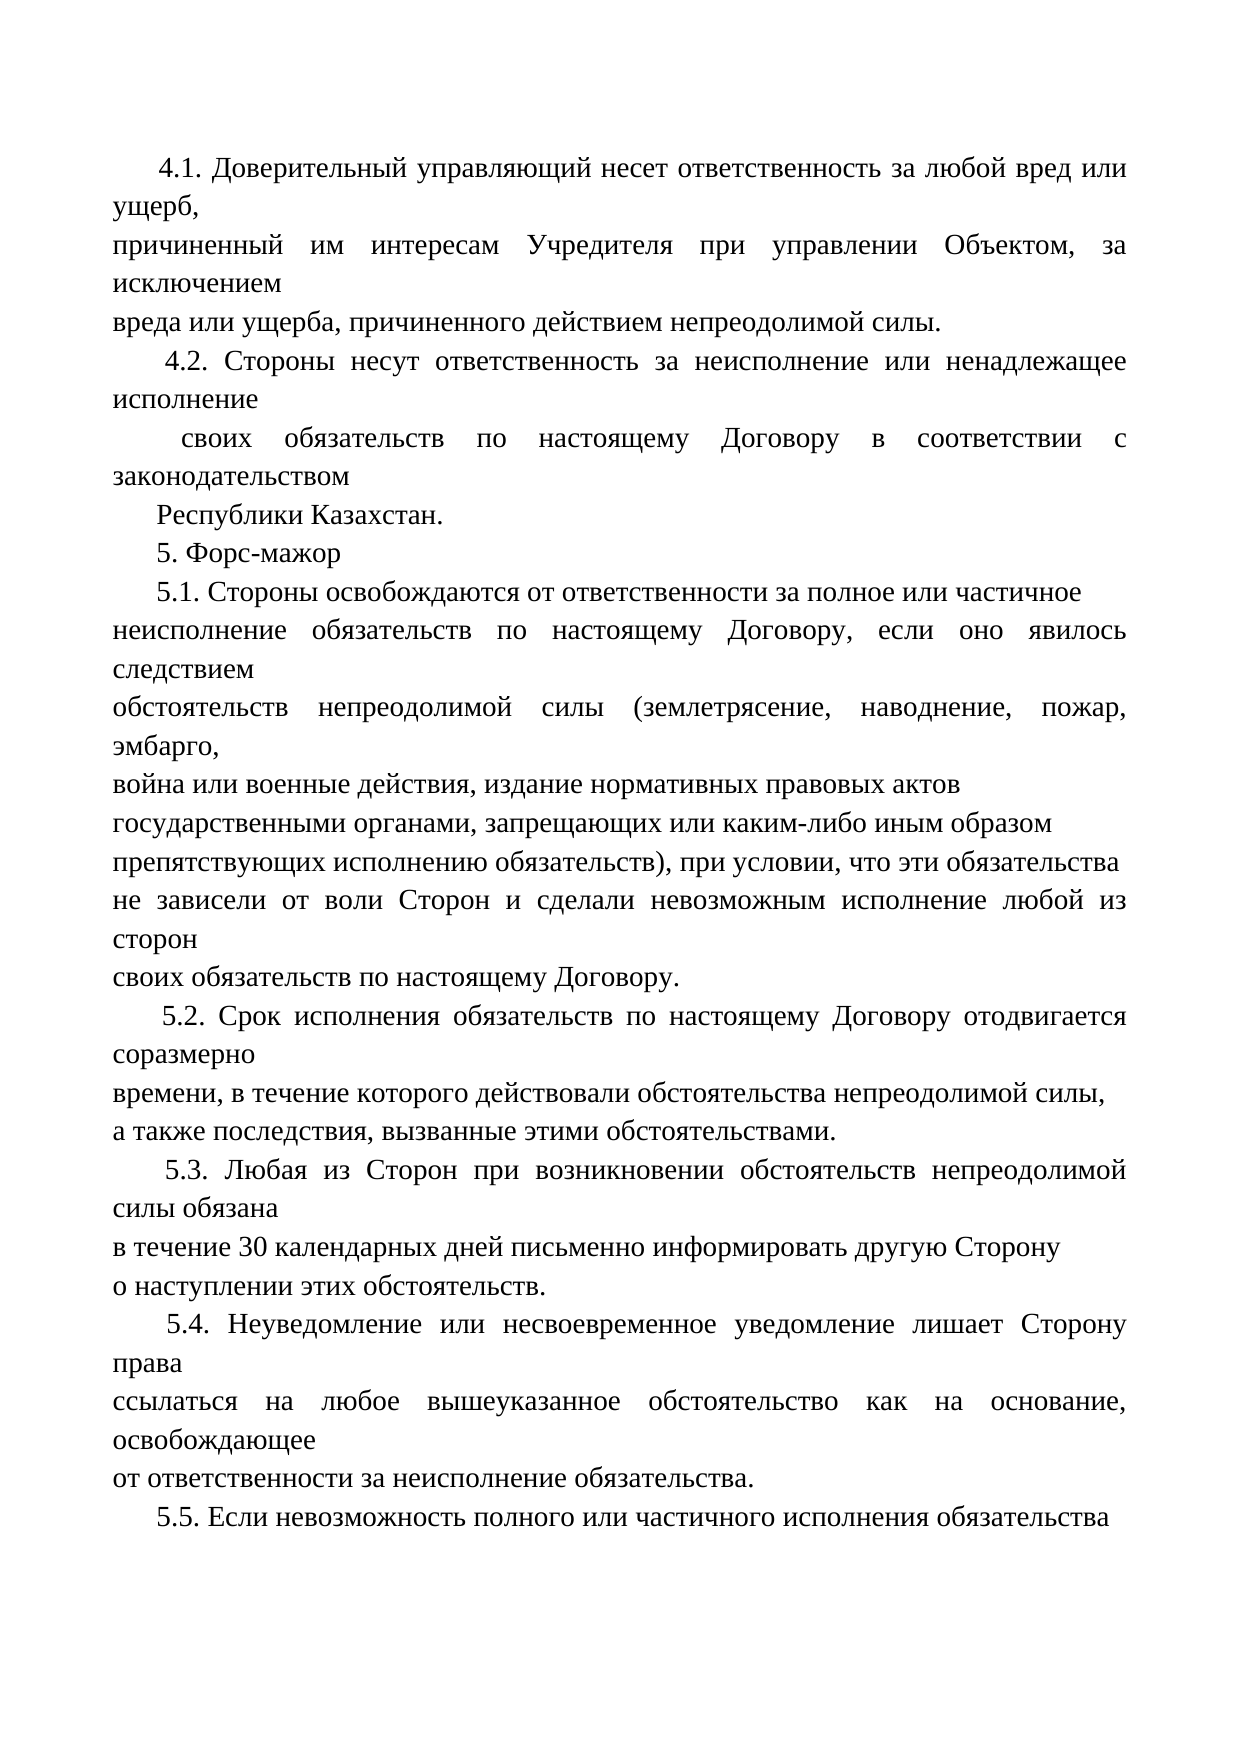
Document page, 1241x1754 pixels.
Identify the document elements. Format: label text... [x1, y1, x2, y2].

text времени, в течение которого действовали обстоятельства непреодолимой силы, [112, 1075, 1128, 1108]
text 5.2. Срок исполнения обязательств по настоящему Договору отодвигается соразмерно [112, 998, 1128, 1070]
text обстоятельств непреодолимой силы (землетрясение, наводнение, пожар, эмбарго, [112, 689, 1128, 762]
text своих обязательств по настоящему Договору в соответствии с законодательством [112, 420, 1128, 492]
text своих обязательств по настоящему Договору. [112, 959, 1128, 993]
text препятствующих исполнению обязательств), при условии, что эти обязательства [112, 844, 1128, 877]
text причиненный им интересам Учредителя при управлении Объектом, за исключением [112, 227, 1128, 299]
text вреда или ущерба, причиненного действием непреодолимой силы. [112, 304, 1128, 338]
text ссылаться на любое вышеуказанное обстоятельство как на основание, освобождающее [112, 1383, 1128, 1455]
text Республики Казахстан. [112, 497, 1128, 530]
text война или военные действия, издание нормативных правовых актов [112, 767, 1128, 800]
text от ответственности за неисполнение обязательства. [112, 1460, 1128, 1494]
text государственными органами, запрещающих или каким-либо иным образом [112, 805, 1128, 839]
text неисполнение обязательств по настоящему Договору, если оно явилось следствием [112, 612, 1128, 684]
text 5.3. Любая из Сторон при возникновении обстоятельств непреодолимой силы обязана [112, 1152, 1128, 1224]
text а также последствия, вызванные этими обстоятельствами. [112, 1113, 1128, 1147]
text 5.4. Неуведомление или несвоевременное уведомление лишает Сторону права [112, 1306, 1128, 1378]
text 5. Форс-мажор [112, 535, 1128, 569]
text о наступлении этих обстоятельств. [112, 1268, 1128, 1301]
text 5.1. Стороны освобождаются от ответственности за полное или частичное [112, 574, 1128, 607]
text в течение 30 календарных дней письменно информировать другую Сторону [112, 1229, 1128, 1263]
text не зависели от воли Сторон и сделали невозможным исполнение любой из сторон [112, 882, 1128, 954]
text 4.1. Доверительный управляющий несет ответственность за любой вред или ущерб, [112, 150, 1128, 222]
text 5.5. Если невозможность полного или частичного исполнения обязательства [112, 1499, 1128, 1532]
text 4.2. Стороны несут ответственность за неисполнение или ненадлежащее исполнение [112, 343, 1128, 415]
